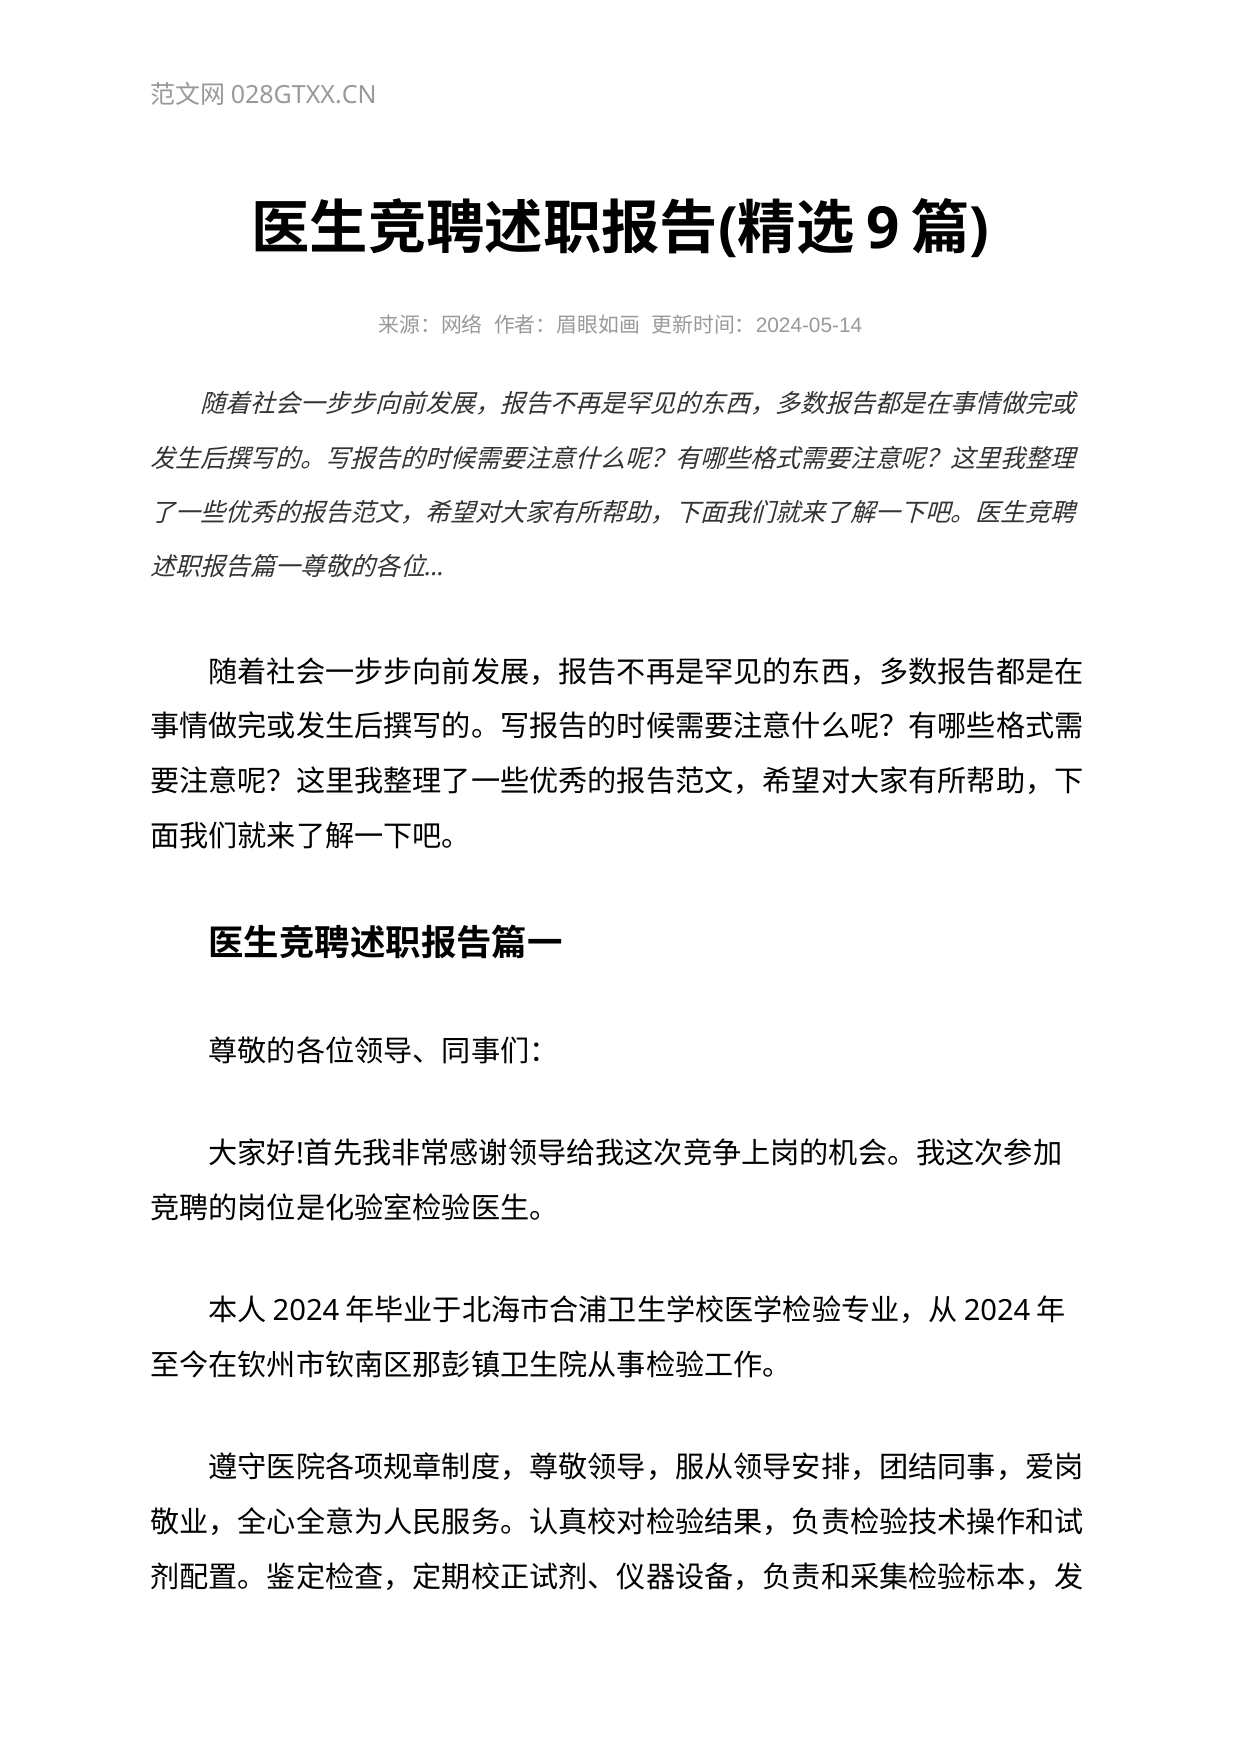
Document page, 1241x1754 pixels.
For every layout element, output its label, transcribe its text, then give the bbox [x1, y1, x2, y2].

text 医生竞聘述职报告篇一 [150, 914, 1090, 966]
text 大家好!首先我非常感谢领导给我这次竞争上岗的机会。我这次参加竞聘的岗位是化验室检验医生。 [150, 1130, 1090, 1227]
text 随着社会一步步向前发展，报告不再是罕见的东西，多数报告都是在事情做完或发生后撰写的。写报告的时候需要注意什么呢？有哪些格式需要注意呢？这里我整理了一些优秀的报告范文，希望对大家有所帮助，下面我们就来了解一下吧。 [150, 648, 1090, 855]
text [150, 1443, 1090, 1595]
subtitle 医生竞聘述职报告(精选9篇) [150, 181, 1090, 266]
text 本人2024年毕业于北海市合浦卫生学校医学检验专业，从2024年至今在钦州市钦南区那彭镇卫生院从事检验工作。 [150, 1287, 1090, 1384]
text 来源：网络 作者：眉眼如画 更新时间：2024-05-14 [150, 313, 1090, 337]
text 尊敬的各位领导、同事们： [150, 1028, 1090, 1070]
text 随着社会一步步向前发展，报告不再是罕见的东西，多数报告都是在事情做完或发生后撰写的。写报告的时候需要注意什么呢？有哪些格式需要注意呢？这里我整理了一些优秀的报告范文，希望对大家有所帮助，下面我们就来了解一下吧。医生竞聘述职报告篇一尊敬的各位... [150, 384, 1090, 583]
